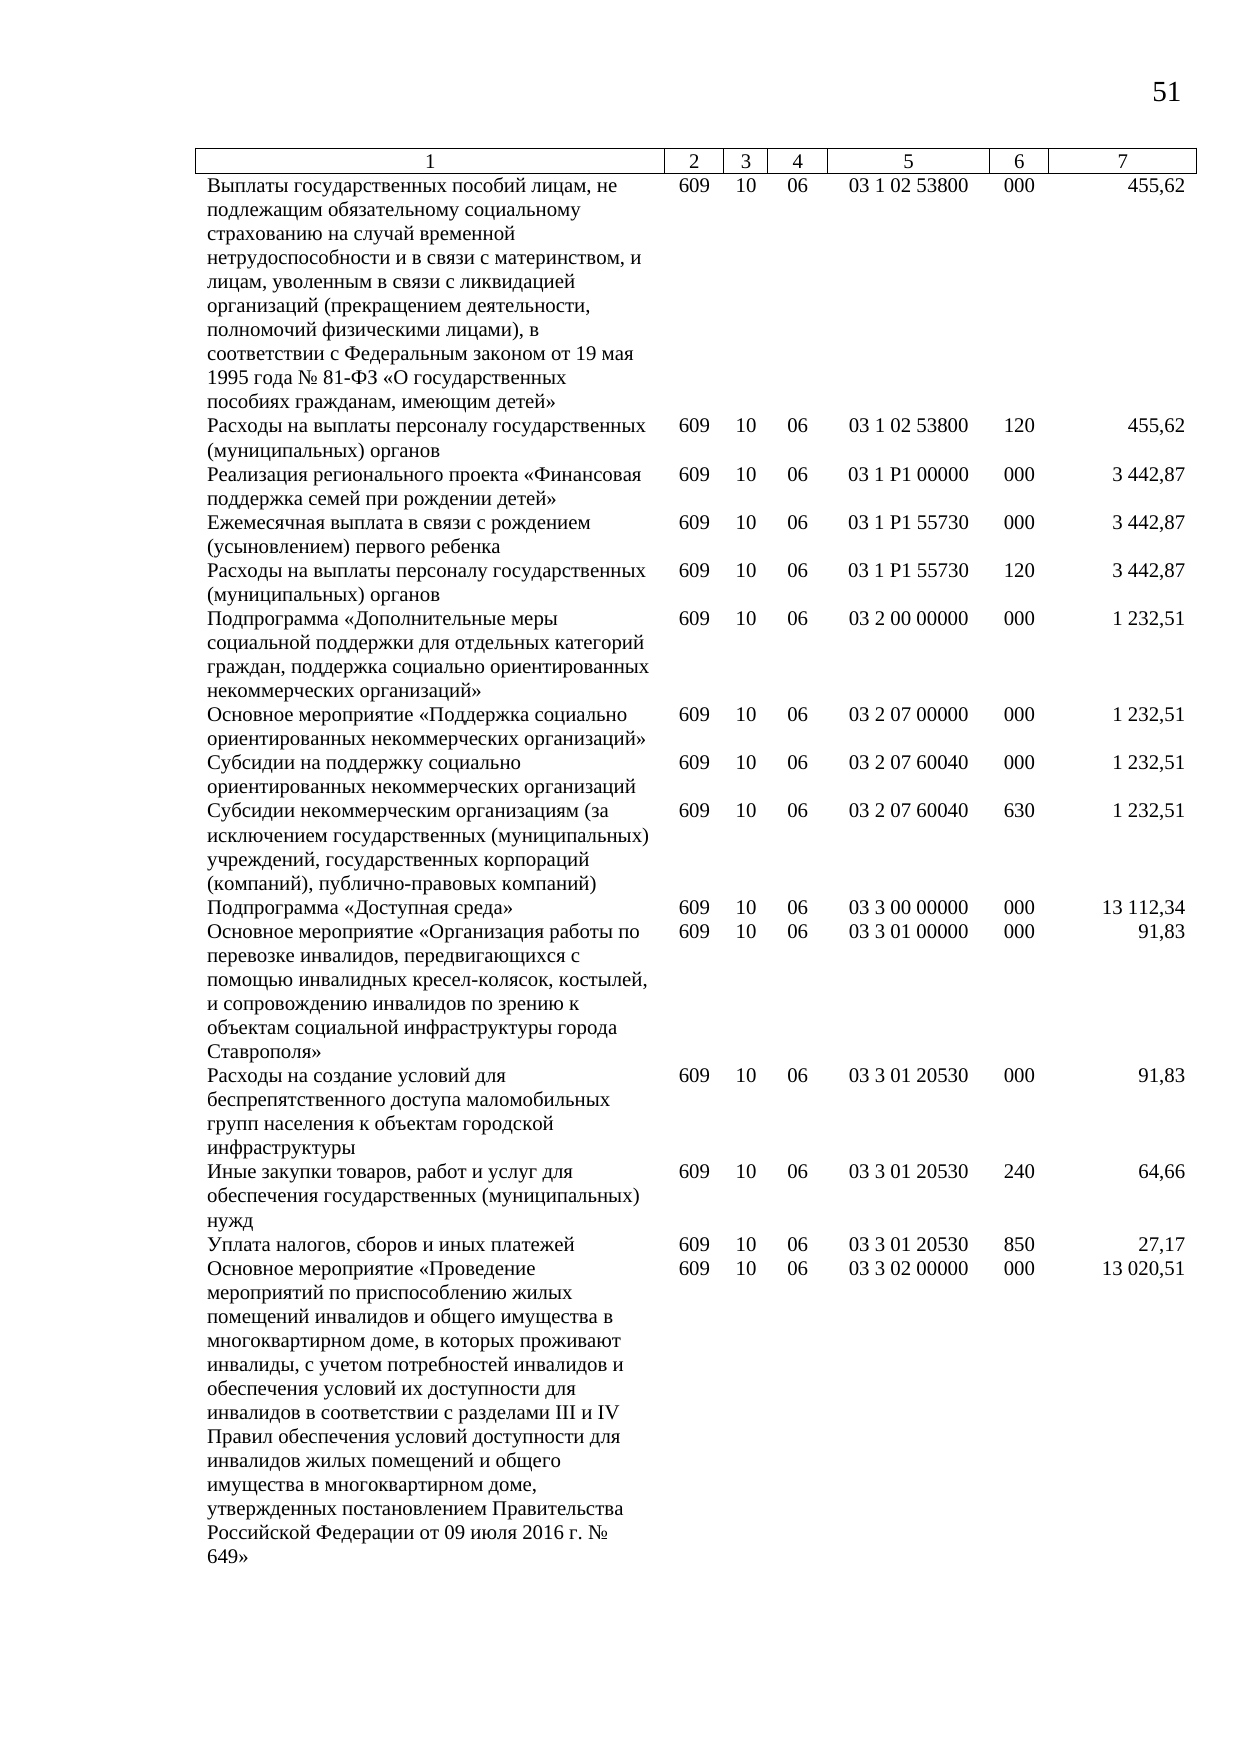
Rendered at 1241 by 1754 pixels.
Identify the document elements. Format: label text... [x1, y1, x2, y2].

table_header 7 [1049, 149, 1196, 173]
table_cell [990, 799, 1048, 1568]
table_header 5 [828, 149, 989, 173]
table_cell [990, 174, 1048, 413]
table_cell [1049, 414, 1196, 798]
table_header 6 [990, 149, 1048, 173]
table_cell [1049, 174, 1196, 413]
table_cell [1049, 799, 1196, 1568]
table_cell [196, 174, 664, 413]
table_header 1 [196, 149, 664, 173]
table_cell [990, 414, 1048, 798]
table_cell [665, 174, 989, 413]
table_header 3 [724, 149, 767, 173]
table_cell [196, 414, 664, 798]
table_header 2 [665, 149, 723, 173]
table_header 4 [768, 149, 827, 173]
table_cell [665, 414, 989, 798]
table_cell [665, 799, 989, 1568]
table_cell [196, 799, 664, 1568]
